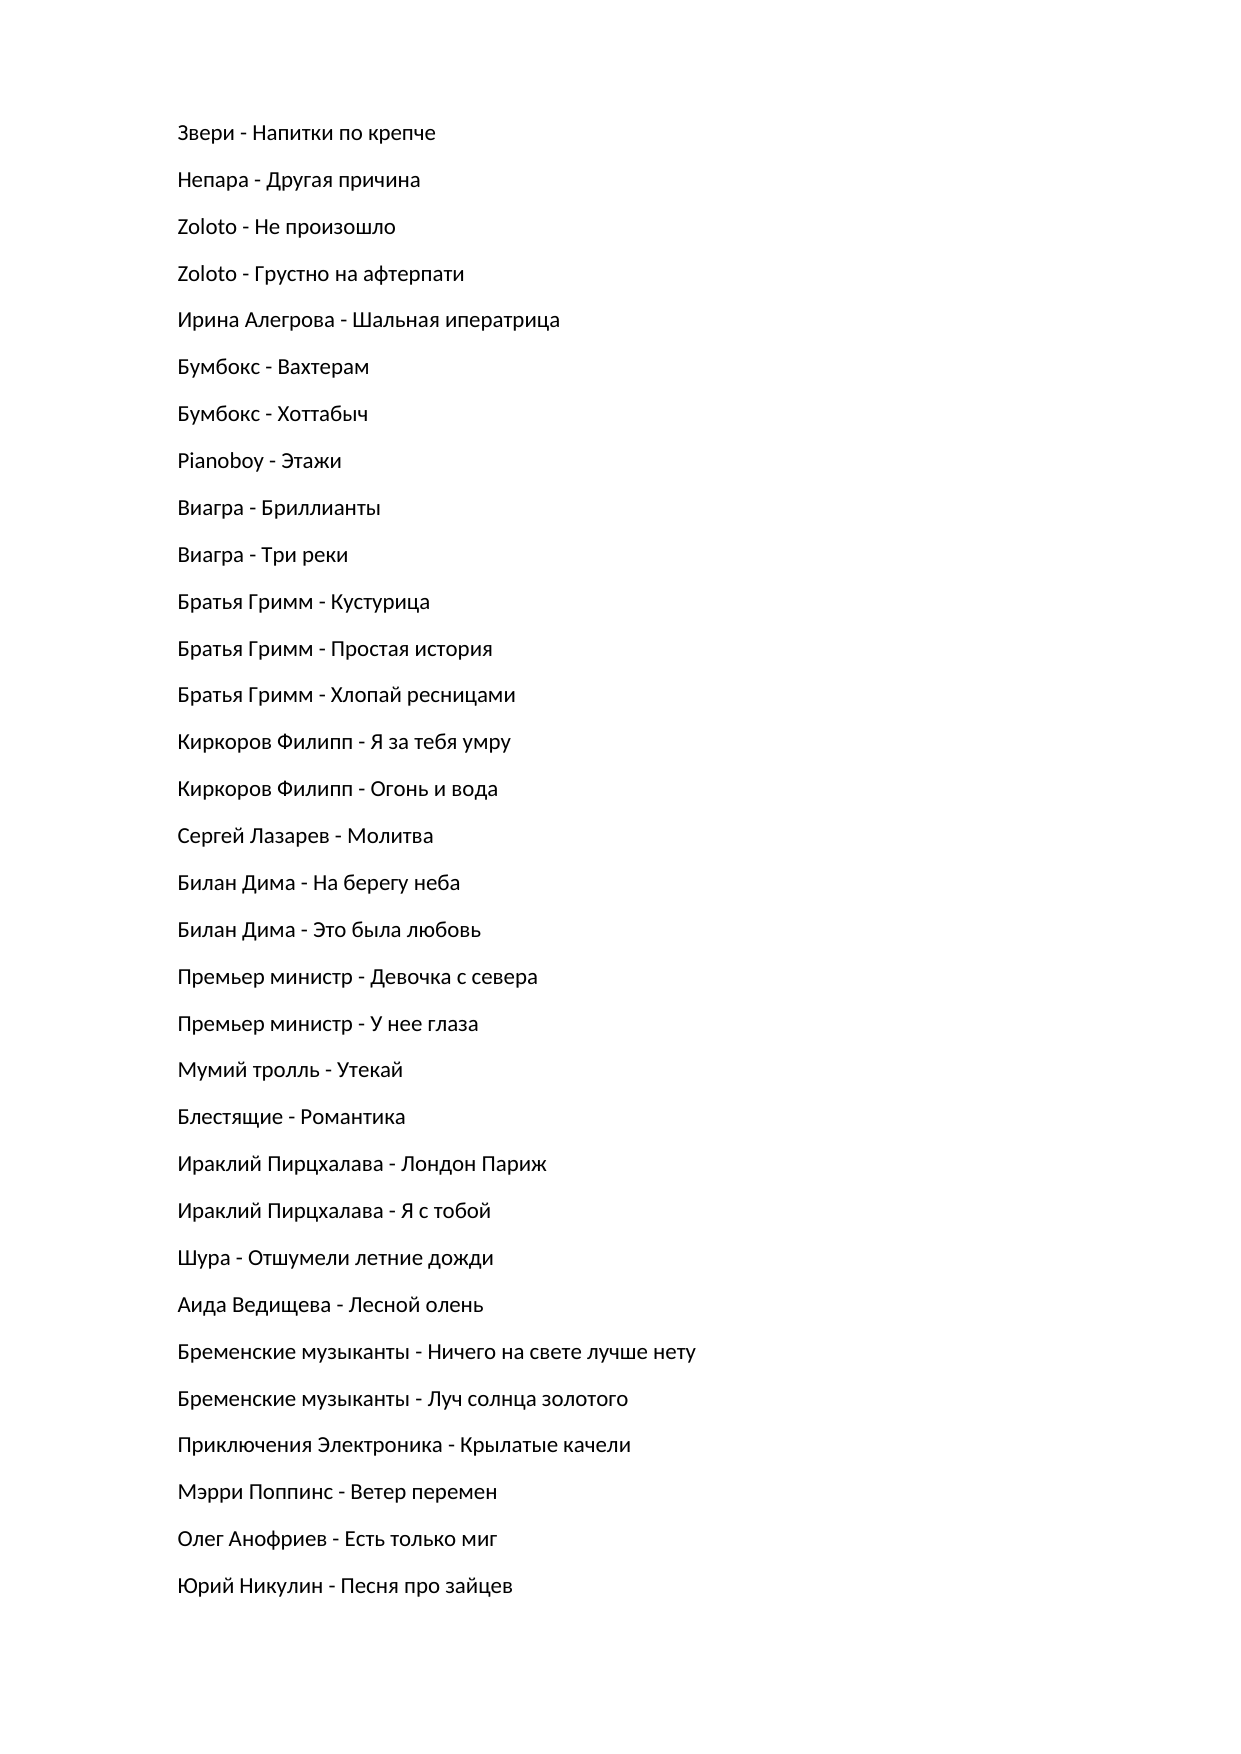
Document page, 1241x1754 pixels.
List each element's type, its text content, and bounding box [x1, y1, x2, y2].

text Сергей Лазарев - Молитва [177, 821, 1152, 849]
text Мэрри Поппинс - Ветер перемен [177, 1477, 1152, 1506]
text Братья Гримм - Простая история [177, 634, 1152, 662]
text Ирина Алегрова - Шальная иператрица [177, 306, 1152, 334]
text Ираклий Пирцхалава - Я с тобой [177, 1196, 1152, 1224]
text Zoloto - Не произошло [177, 212, 1152, 240]
text Zoloto - Грустно на афтерпати [177, 259, 1152, 287]
text Билан Дима - На берегу неба [177, 868, 1152, 896]
text Аида Ведищева - Лесной олень [177, 1290, 1152, 1318]
text Приключения Электроника - Крылатые качели [177, 1431, 1152, 1459]
text Премьер министр - У нее глаза [177, 1009, 1152, 1037]
text Виагра - Три реки [177, 540, 1152, 568]
text Премьер министр - Девочка с севера [177, 962, 1152, 990]
text Блестящие - Романтика [177, 1102, 1152, 1131]
text Бременские музыканты - Луч солнца золотого [177, 1384, 1152, 1412]
text Звери - Напитки по крепче [177, 118, 1152, 146]
text Бумбокс - Вахтерам [177, 352, 1152, 381]
text Pianoboy - Этажи [177, 446, 1152, 474]
text Мумий тролль - Утекай [177, 1056, 1152, 1084]
text Олег Анофриев - Есть только миг [177, 1524, 1152, 1552]
text Юрий Никулин - Песня про зайцев [177, 1571, 1152, 1599]
text Ираклий Пирцхалава - Лондон Париж [177, 1149, 1152, 1177]
text Бременские музыканты - Ничего на свете лучше нету [177, 1337, 1152, 1365]
text Непара - Другая причина [177, 165, 1152, 193]
text Бумбокс - Хоттабыч [177, 399, 1152, 427]
text Киркоров Филипп - Я за тебя умру [177, 727, 1152, 756]
text Братья Гримм - Хлопай ресницами [177, 681, 1152, 709]
text Билан Дима - Это была любовь [177, 915, 1152, 943]
text Виагра - Бриллианты [177, 493, 1152, 521]
text Шура - Отшумели летние дожди [177, 1243, 1152, 1271]
text Братья Гримм - Кустурица [177, 587, 1152, 615]
text Киркоров Филипп - Огонь и вода [177, 774, 1152, 802]
